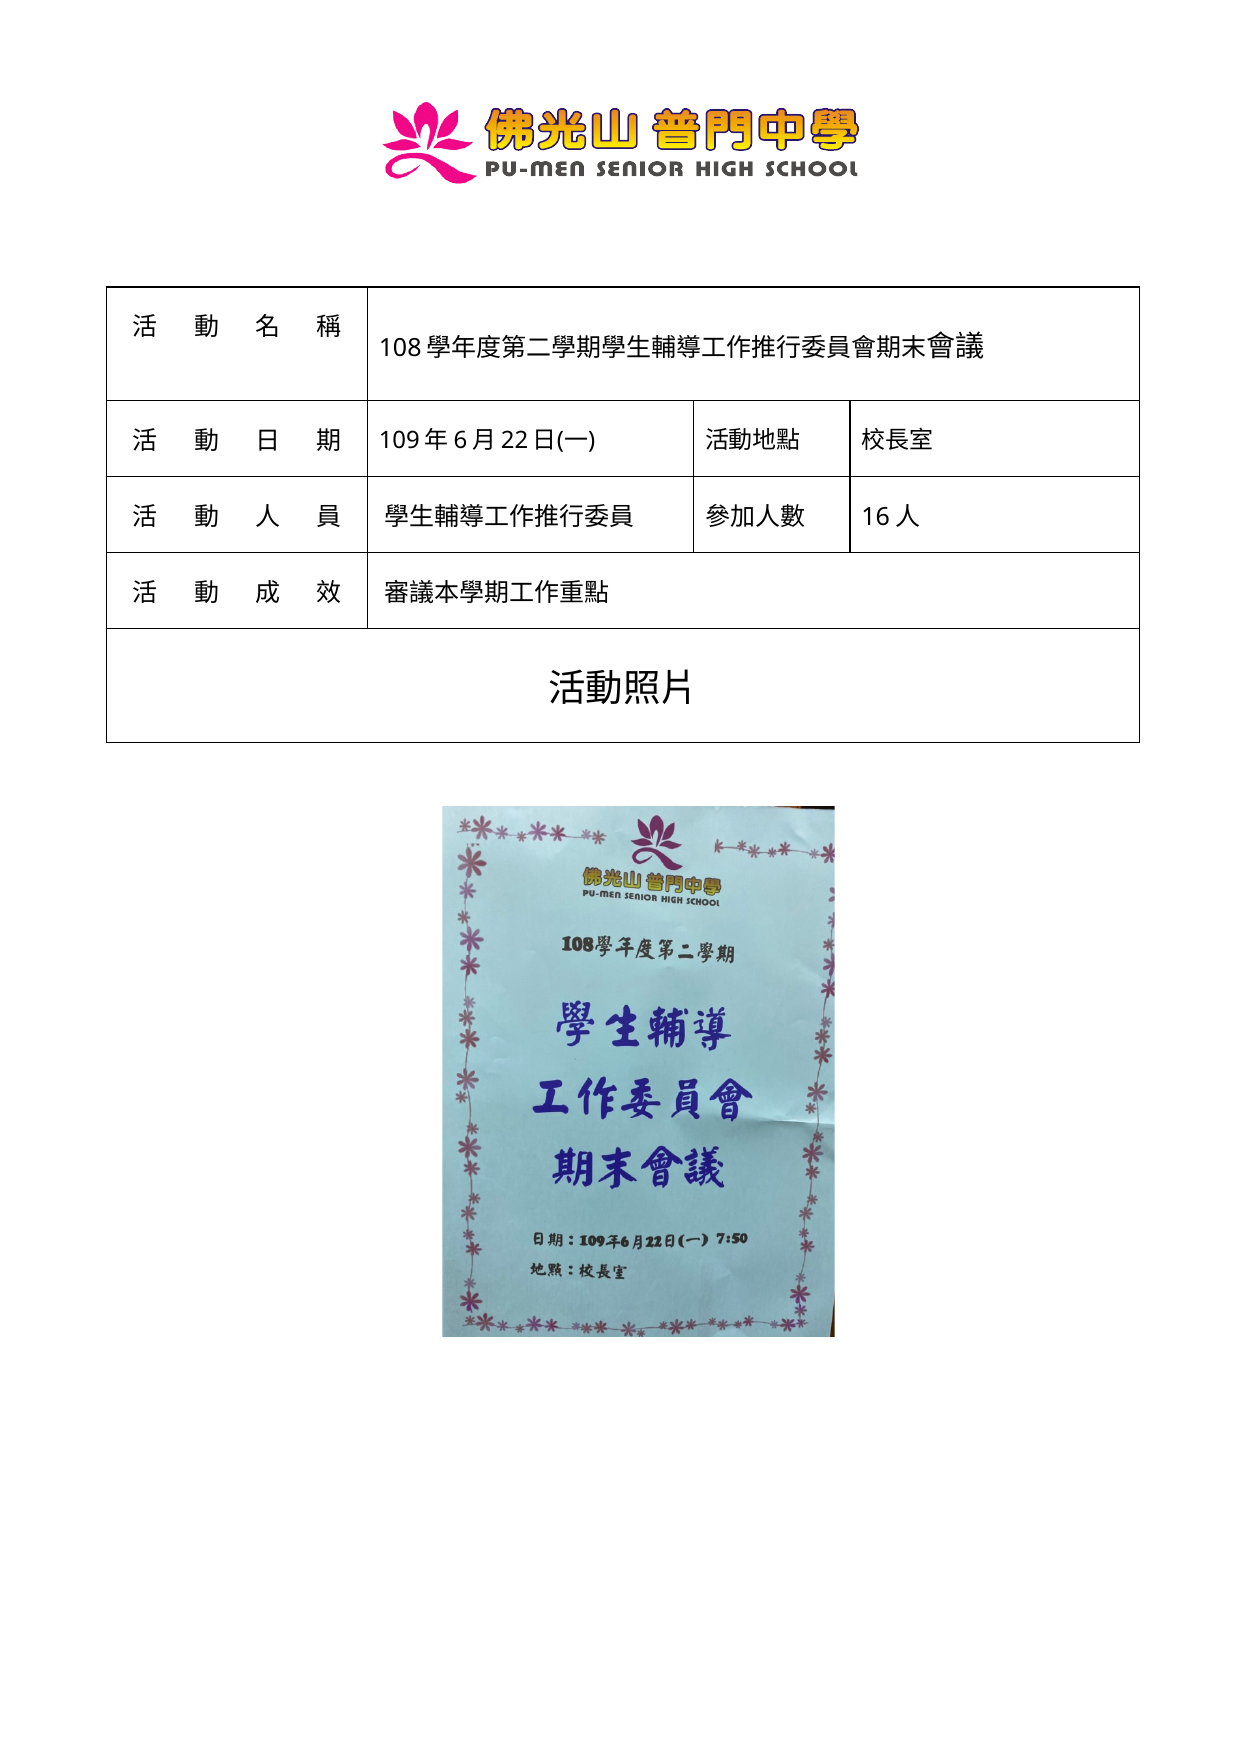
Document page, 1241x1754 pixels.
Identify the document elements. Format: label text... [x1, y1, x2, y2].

table_cell 活動照片 [107, 629, 1139, 742]
table_cell 109年6月22日(一) [368, 401, 693, 476]
table_header 活動名稱 [107, 288, 367, 400]
table_cell 活動人員 [107, 477, 367, 552]
table_cell 審議本學期工作重點 [368, 553, 1139, 628]
table_cell 校長室 [851, 401, 1139, 476]
table_cell 活動日期 [107, 401, 367, 476]
table_cell 參加人數 [694, 477, 849, 552]
table_header 108學年度第二學期學生輔導工作推行委員會期末會議 [368, 288, 1139, 400]
table_cell 16人 [851, 477, 1139, 552]
table_cell 學生輔導工作推行委員 [368, 477, 693, 552]
picture [440, 806, 835, 1335]
table_cell 活動地點 [694, 401, 849, 476]
table_cell 活動成效 [107, 553, 367, 628]
picture [378, 98, 862, 187]
